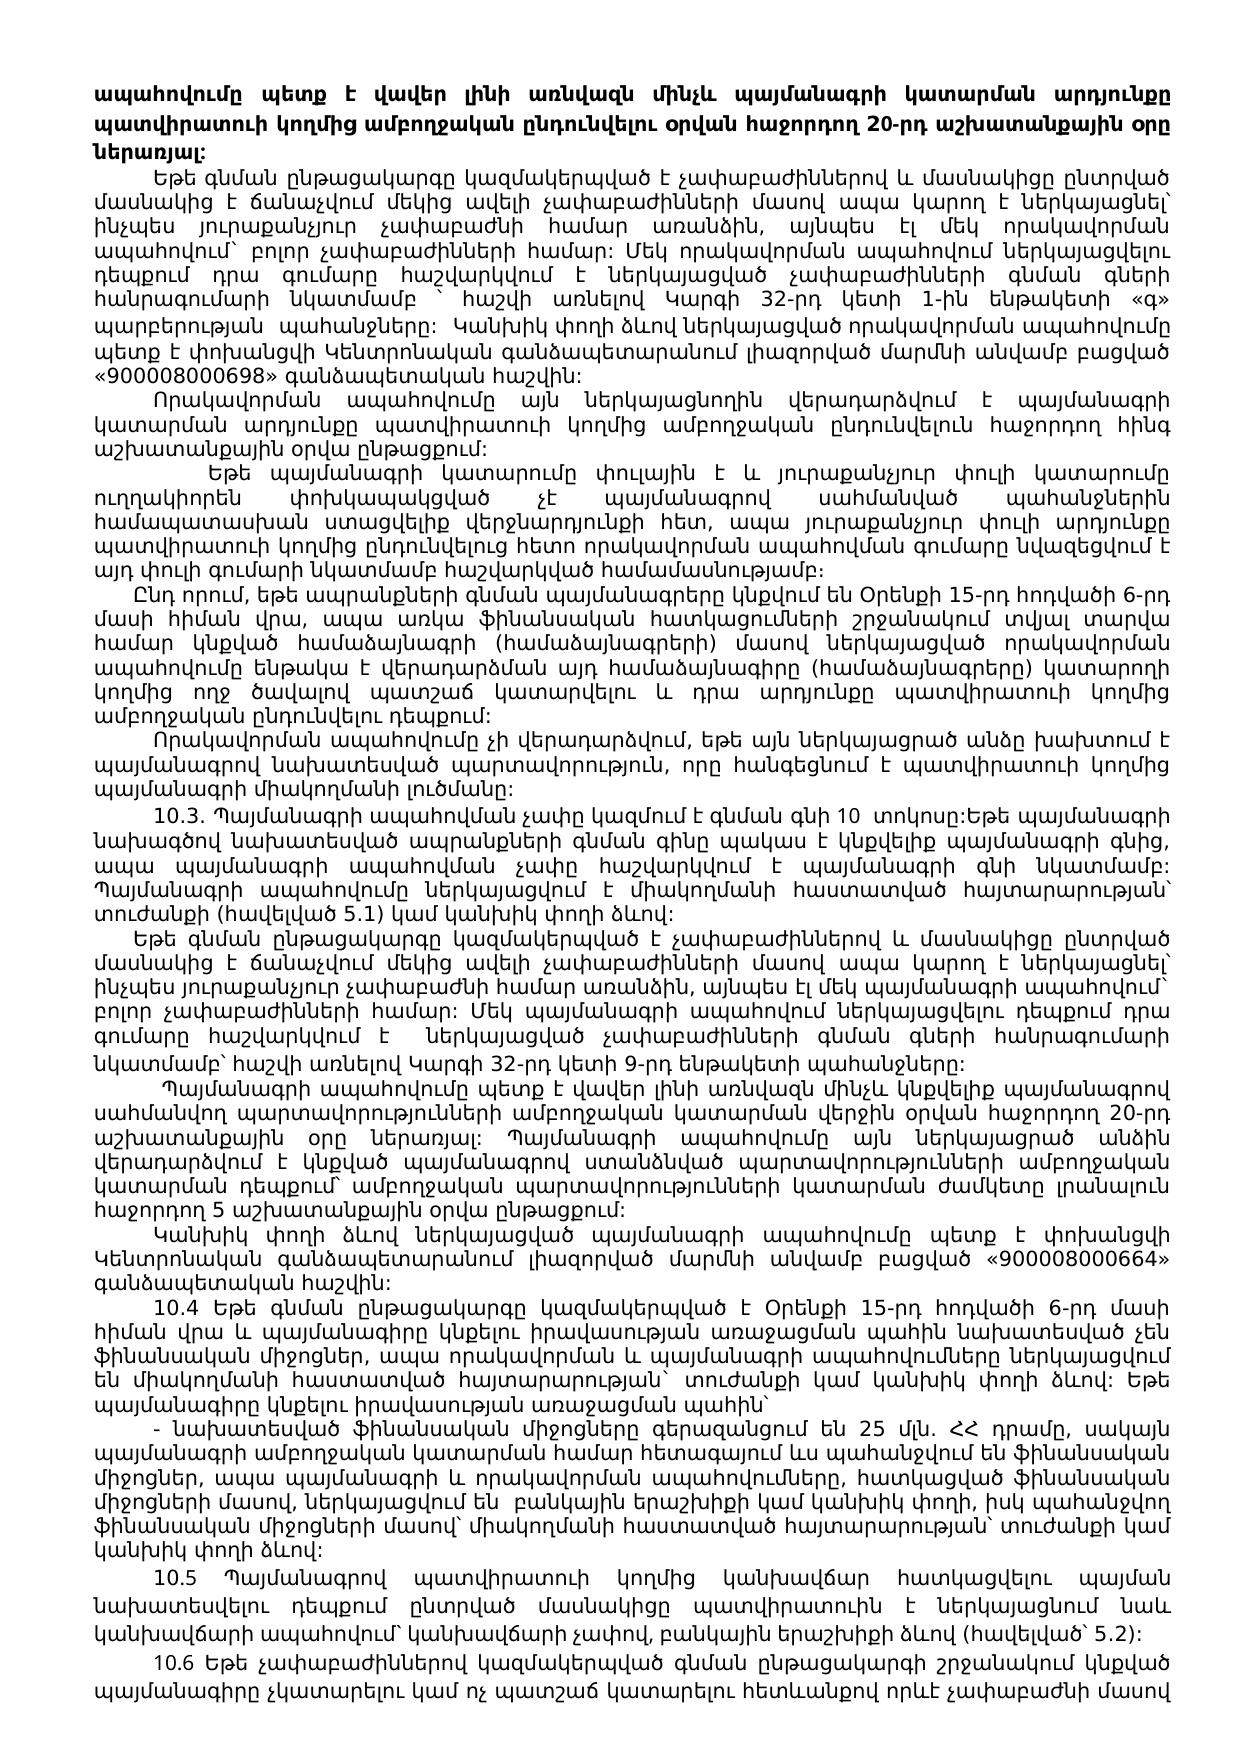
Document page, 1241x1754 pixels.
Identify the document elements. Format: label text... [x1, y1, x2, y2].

text Եթե գնման ընթացակարգը կազմակերպված է չափաբաժիններով և մասնակիցը ընտրված մասնակից է ճանաչվում մեկից ավելի չափաբաժինների մասով ապա կարող է ներկայացնել՝ ինչպես յուրաքանչյուր չափաբաժնի համար առանձին, այնպես էլ մեկ պայմանագրի ապահովում` բոլոր չափաբաժինների համար: Մեկ պայմանագրի ապահովում ներկայացվելու դեպքում դրա գումարը հաշվարկվում է ներկայացված չափաբաժինների գնման գների հանրագումարի նկատմամբ՝ հաշվի առնելով Կարգի 32-րդ կետի 9-րդ ենթակետի պահանջները: [94, 927, 1171, 1077]
text Եթե գնման ընթացակարգը կազմակերպված է չափաբաժիններով և մասնակիցը ընտրված մասնակից է ճանաչվում մեկից ավելի չափաբաժինների մասով ապա կարող է ներկայացնել՝ ինչպես յուրաքանչյուր չափաբաժնի համար առանձին, այնպես էլ մեկ որակավորման ապահովում` բոլոր չափաբաժինների համար: Մեկ որակավորման ապահովում ներկայացվելու դեպքում դրա գումարը հաշվարկվում է ներկայացված չափաբաժինների գնման գների հանրագումարի նկատմամբ ՝ հաշվի առնելով Կարգի 32-րդ կետի 1-ին ենթակետի «գ» պարբերության պահանջները: Կանխիկ փողի ձևով ներկայացված որակավորման ապահովումը պետք է փոխանցվի Կենտրոնական գանձապետարանում լիազորված մարմնի անվամբ բացված «900008000698» գանձապետական հաշվին: [94, 166, 1171, 388]
text Կանխիկ փողի ձևով ներկայացված պայմանագրի ապահովումը պետք է փոխանցվի Կենտրոնական գանձապետարանում լիազորված մարմնի անվամբ բացված «900008000664» գանձապետական հաշվին: [94, 1223, 1171, 1296]
text Ընդ որում, եթե ապրանքների գնման պայմանագրերը կնքվում են Օրենքի 15-րդ հոդվածի 6-րդ մասի հիման վրա, ապա առկա ֆինանսական հատկացումների շրջանակում տվյալ տարվա համար կնքված համաձայնագրի (համաձայնագրերի) մասով ներկայացված որակավորման ապահովումը ենթակա է վերադարձման այդ համաձայնագիրը (համաձայնագրերը) կատարողի կողմից ողջ ծավալով պատշաճ կատարվելու և դրա արդյունքը պատվիրատուի կողմից ամբողջական ընդունվելու դեպքում: [94, 583, 1171, 728]
text - նախատեսված ֆինանսական միջոցները գերազանցում են 25 մլն. ՀՀ դրամը, սակայն պայմանագրի ամբողջական կատարման համար հետագայում ևս պահանջվում են ֆինանսական միջոցներ, ապա պայմանագրի և որակավորման ապահովումները, հատկացված ֆինանսական միջոցների մասով, ներկայացվում են բանկային երաշխիքի կամ կանխիկ փողի, իսկ պահանջվող ֆինանսական միջոցների մասով՝ միակողմանի հաստատված հայտարարության՝ տուժանքի կամ կանխիկ փողի ձևով: [94, 1417, 1171, 1563]
text 10.4 Եթե գնման ընթացակարգը կազմակերպված է Օրենքի 15-րդ հոդվածի 6-րդ մասի հիման վրա և պայմանագիրը կնքելու իրավասության առաջացման պահին նախատեսված չեն ֆինանսական միջոցներ, ապա որակավորման և պայմանագրի ապահովումները ներկայացվում են միակողմանի հաստատված հայտարարության` տուժանքի կամ կանխիկ փողի ձևով: Եթե պայմանագիրը կնքելու իրավասության առաջացման պահին՝ [94, 1296, 1171, 1417]
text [94, 1648, 1171, 1705]
text 10.5 Պայմանագրով պատվիրատուի կողմից կանխավճար հատկացվելու պայման նախատեսվելու դեպքում ընտրված մասնակիցը պատվիրատուին է ներկայացնում նաև կանխավճարի ապահովում` կանխավճարի չափով, բանկային երաշխիքի ձևով (հավելված՝ 5․2): [94, 1563, 1171, 1648]
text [94, 75, 1171, 166]
text Որակավորման ապահովումը չի վերադարձվում, եթե այն ներկայացրած անձը խախտում է պայմանագրով նախատեսված պարտավորություն, որը հանգեցնում է պատվիրատուի կողմից պայմանագրի միակողմանի լուծմանը: [94, 728, 1171, 801]
text Որակավորման ապահովումը այն ներկայացնողին վերադարձվում է պայմանագրի կատարման արդյունքը պատվիրատուի կողմից ամբողջական ընդունվելուն հաջորդող հինգ աշխատանքային օրվա ընթացքում: [94, 388, 1171, 461]
text 10.3. Պայմանագրի ապահովման չափը կազմում է գնման գնի 10 տոկոսը:Եթե պայմանագրի նախագծով նախատեսված ապրանքների գնման գինը պակաս է կնքվելիք պայմանագրի գնից, ապա պայմանագրի ապահովման չափը հաշվարկվում է պայմանագրի գնի նկատմամբ: Պայմանագրի ապահովումը ներկայացվում է միակողմանի հաստատված հայտարարության՝ տուժանքի (հավելված 5.1) կամ կանխիկ փողի ձևով: [94, 801, 1171, 927]
text Եթե պայմանագրի կատարումը փուլային է և յուրաքանչյուր փուլի կատարումը ուղղակիորեն փոխկապակցված չէ պայմանագրով սահմանված պահանջներին համապատասխան ստացվելիք վերջնարդյունքի հետ, ապա յուրաքանչյուր փուլի արդյունքը պատվիրատուի կողմից ընդունվելուց հետո որակավորման ապահովման գումարը նվազեցվում է այդ փուլի գումարի նկատմամբ հաշվարկված համամասնությամբ։ [94, 461, 1171, 583]
text Պայմանագրի ապահովումը պետք է վավեր լինի առնվազն մինչև կնքվելիք պայմանագրով սահմանվող պարտավորությունների ամբողջական կատարման վերջին օրվան հաջորդող 20-րդ աշխատանքային օրը ներառյալ: Պայմանագրի ապահովումը այն ներկայացրած անձին վերադարձվում է կնքված պայմանագրով ստանձնված պարտավորությունների ամբողջական կատարման դեպքում՝ ամբողջական պարտավորությունների կատարման ժամկետը լրանալուն հաջորդող 5 աշխատանքային օրվա ընթացքում: [94, 1077, 1171, 1223]
